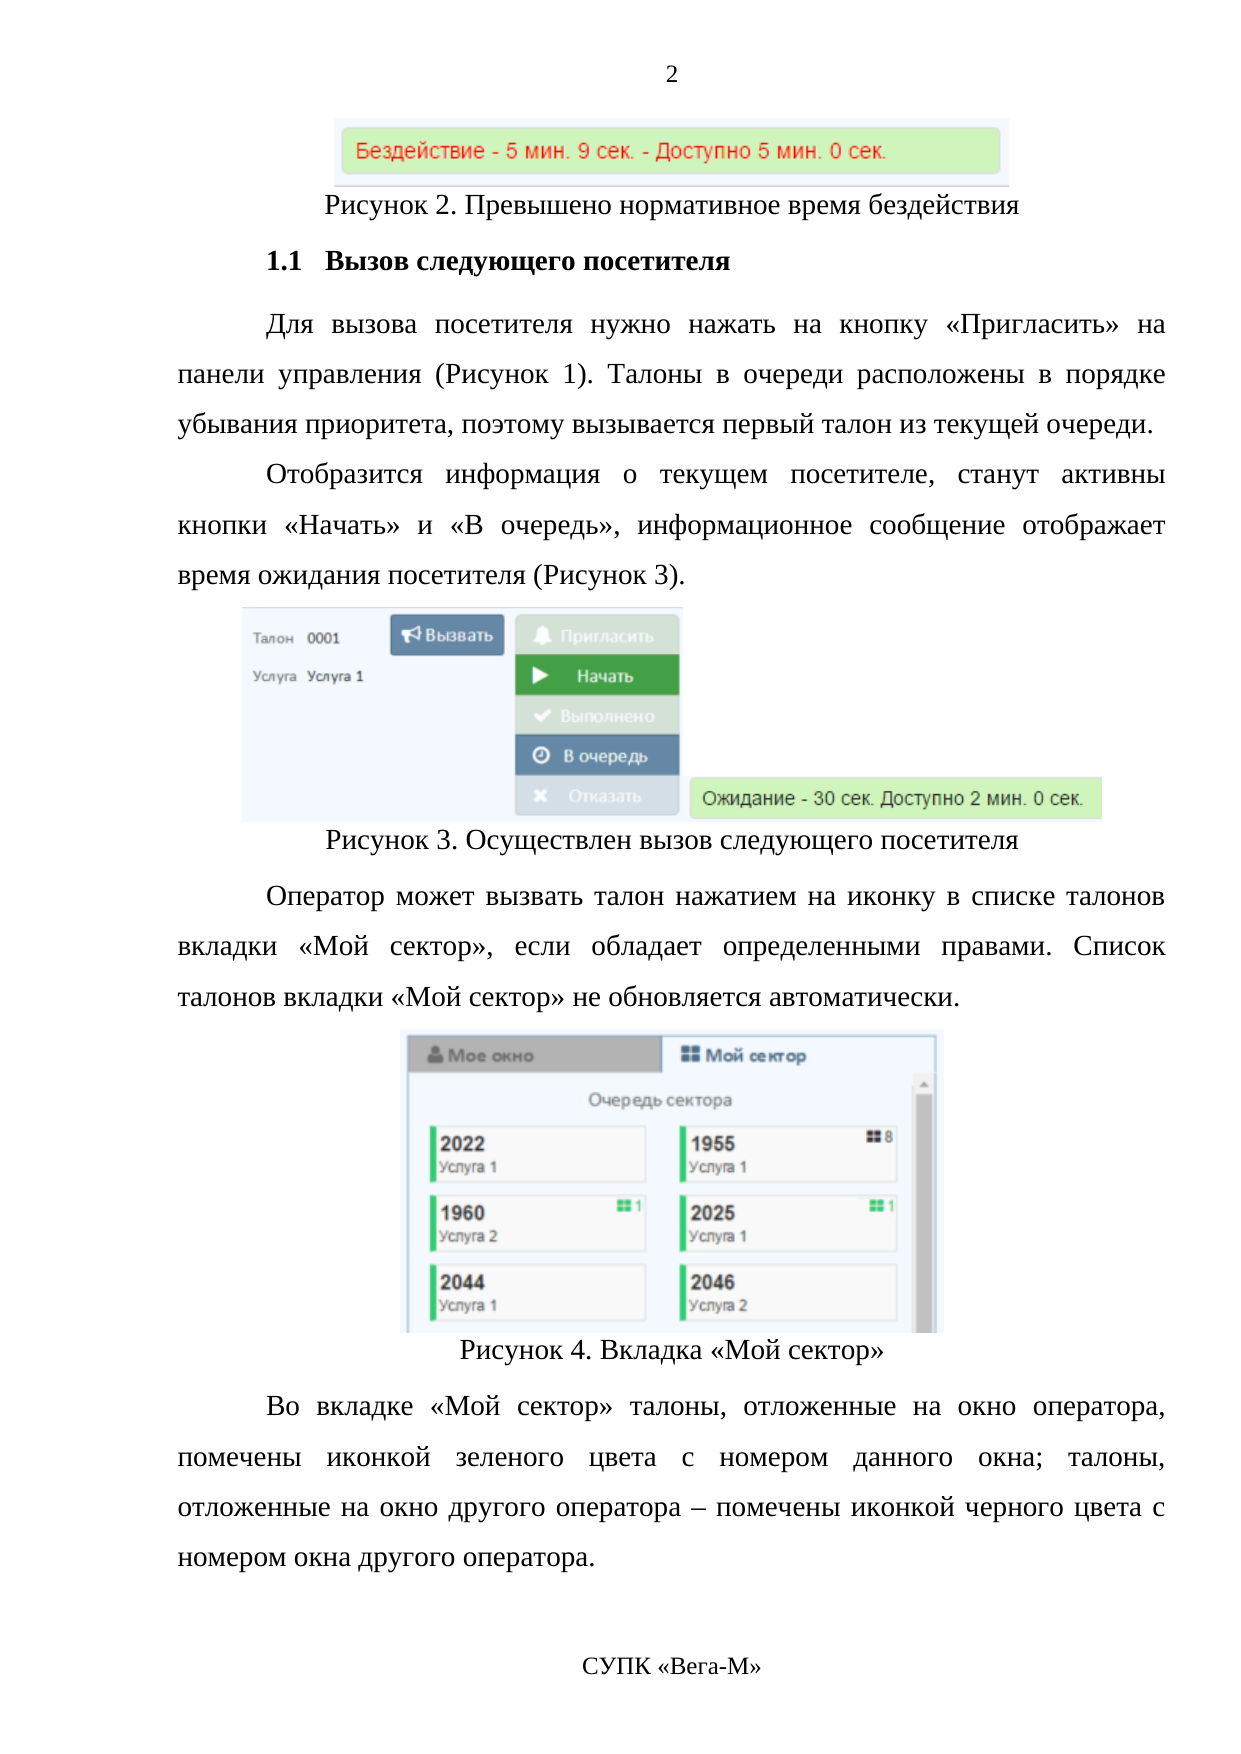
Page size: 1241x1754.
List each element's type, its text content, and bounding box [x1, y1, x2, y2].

picture [334, 118, 1010, 187]
text Во вкладке «Мой сектор» талоны, отложенные на окно оператора, помечены иконкой зеленого цвета с номером данного окна; талоны, отложенные на окно другого оператора – помечены иконкой черного цвета с номером окна другого оператора. [177, 1388, 1167, 1573]
picture [399, 1029, 944, 1333]
text Для вызова посетителя нужно нажать на кнопку «Пригласить» на панели управления (Рисунок 1). Талоны в очереди расположены в порядке убывания приоритета, поэтому вызывается первый талон из текущей очереди. [177, 306, 1167, 440]
text Отобразится информация о текущем посетителе, станут активны кнопки «Начать» и «В очередь», информационное сообщение отображает время ожидания посетителя (Рисунок 3). [177, 457, 1167, 591]
text Оператор может вызвать талон нажатием на иконку в списке талонов вкладки «Мой сектор», если обладает определенными правами. Список талонов вкладки «Мой сектор» не обновляется автоматически. [177, 878, 1167, 1012]
subtitle Вызов следующего посетителя [177, 243, 1167, 276]
picture [241, 607, 1103, 822]
